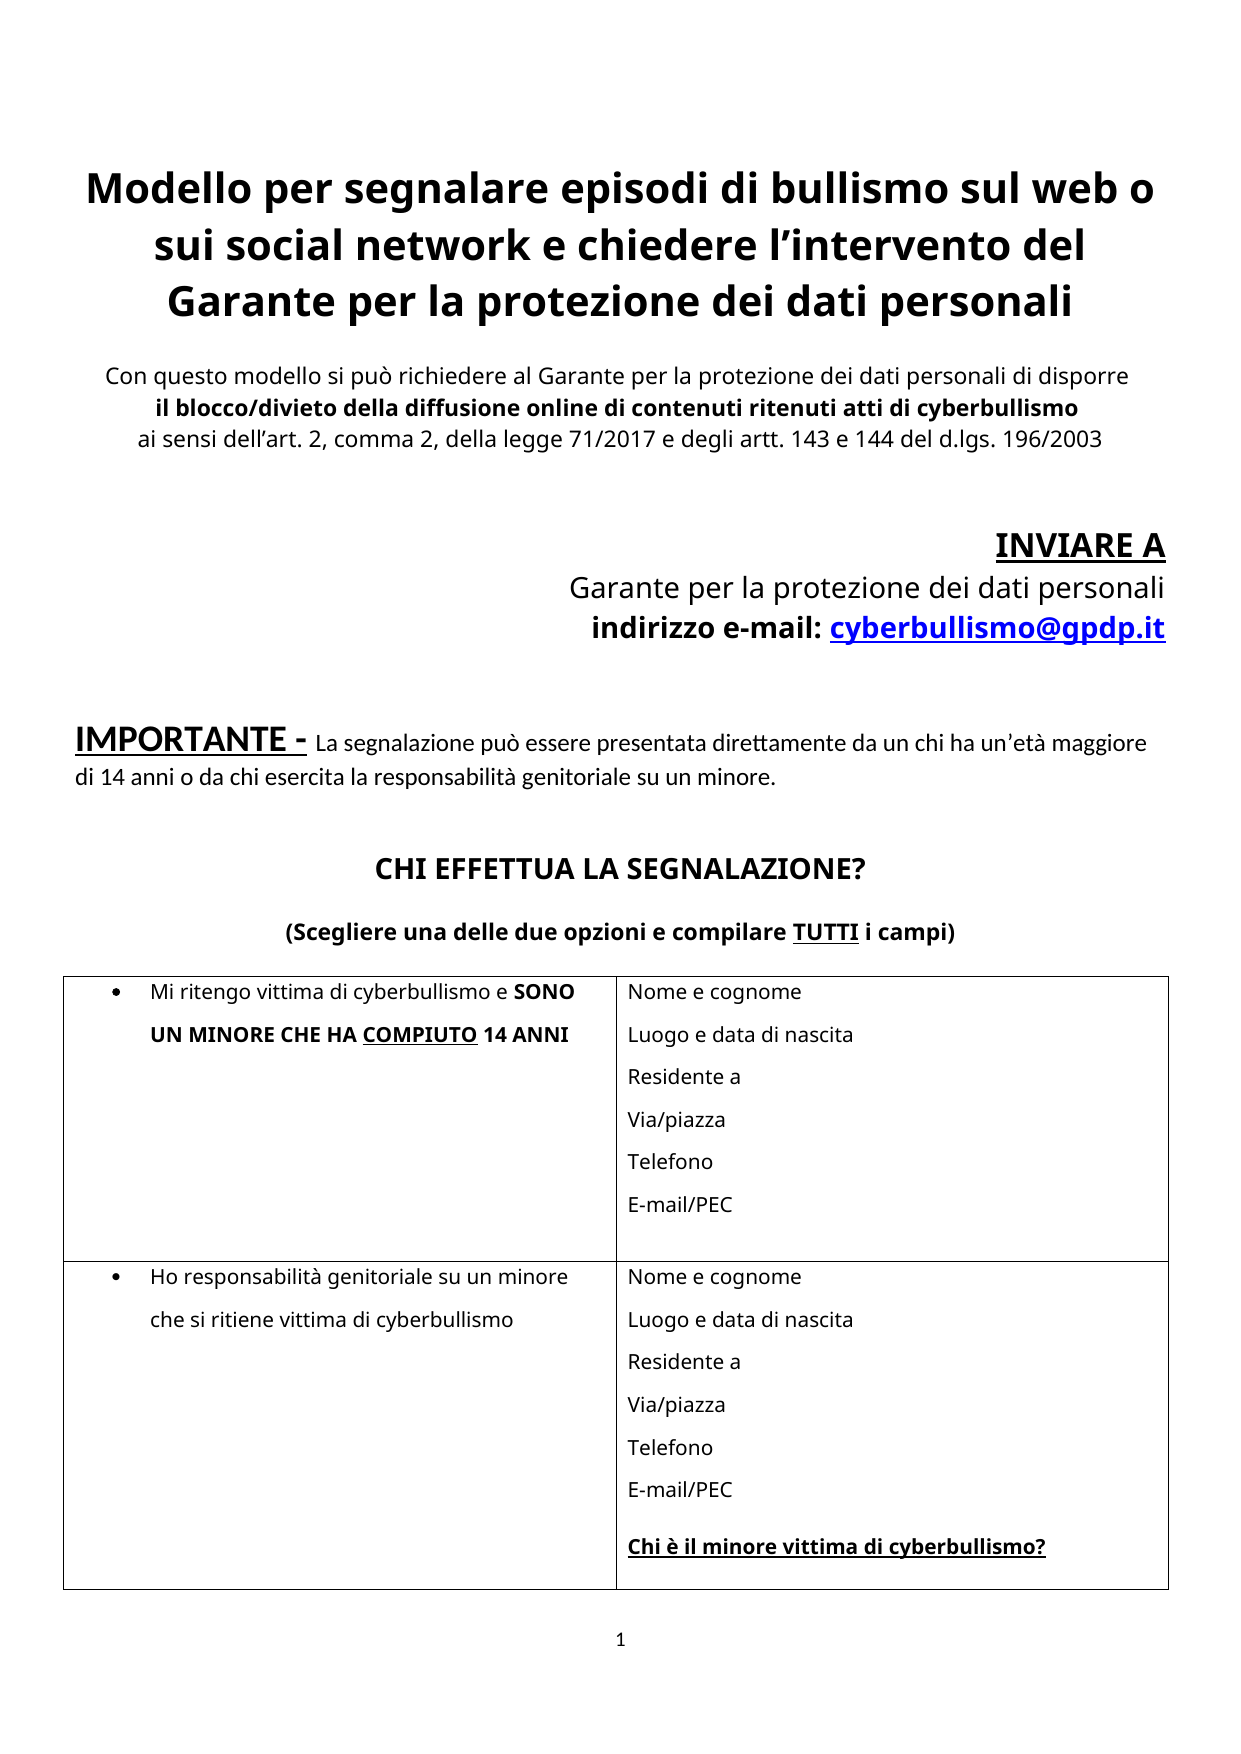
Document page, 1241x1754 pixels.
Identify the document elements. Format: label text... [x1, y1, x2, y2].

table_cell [64, 1262, 616, 1589]
table_header Nome e cognome Luogo e data di nascita Residente a Via/piazza Telefono E-mail/PEC [617, 977, 1168, 1261]
text Garante per la protezione dei dati personali [296, 567, 1165, 607]
text IMPORTANTE - La segnalazione può essere presentata direttamente da un chi ha un’età maggiore di 14 anni o da chi esercita la responsabilità genitoriale su un minore. [75, 715, 1165, 791]
text INVIARE A [296, 522, 1165, 567]
table_header Mi ritengo vittima di cyberbullismo e SONO UN MINORE CHE HA COMPIUTO 14 ANNI [64, 977, 616, 1261]
text Modello per segnalare episodi di bullismo sul web o sui social network e chiedere l’intervento del Garante per la protezione dei dati personali [75, 159, 1165, 329]
text (Scegliere una delle due opzioni e compilare TUTTI i campi) [75, 916, 1165, 948]
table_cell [617, 1262, 1168, 1589]
text indirizzo e-mail: cyberbullismo@gpdp.it [75, 607, 1165, 647]
text CHI EFFETTUA LA SEGNALAZIONE? [75, 848, 1165, 888]
text Con questo modello si può richiedere al Garante per la protezione dei dati personali di disporre il blocco/divieto della diffusione online di contenuti ritenuti atti di cyberbullismo ai sensi dell’art. 2, comma 2, della legge 71/2017 e degli artt. 143 e 144 del d.lgs. 196/2003 [75, 360, 1165, 454]
